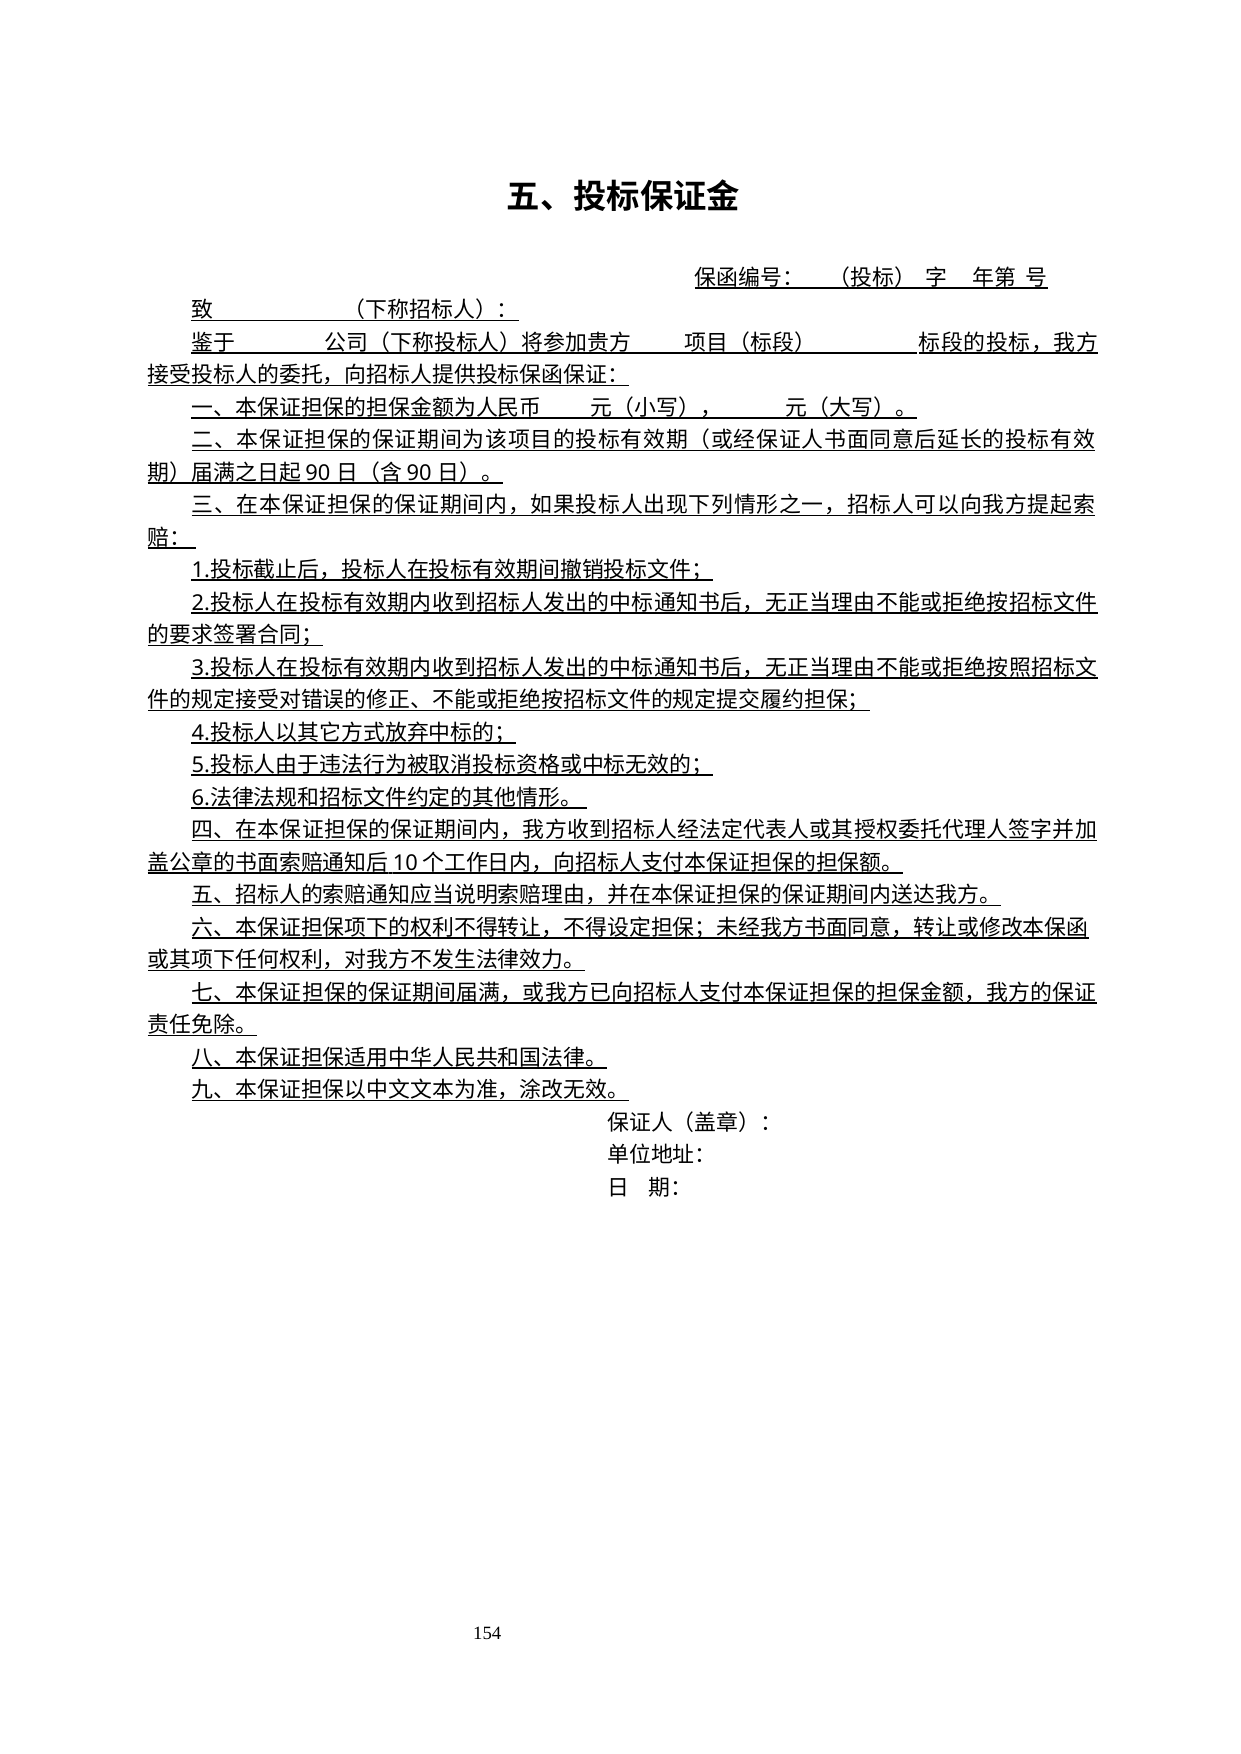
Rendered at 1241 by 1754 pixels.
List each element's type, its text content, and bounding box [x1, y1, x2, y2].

text 保函编号： （投标） 字 年第 号 [148, 259, 1098, 292]
text 三、在本保证担保的保证期间内，如果投标人出现下列情形之一，招标人可以向我方提起索赔： [148, 487, 1098, 552]
text 保证人（盖章）： [148, 1104, 1098, 1137]
text 二、本保证担保的保证期间为该项目的投标有效期（或经保证人书面同意后延长的投标有效期）届满之日起90 日（含 90 日）。 [148, 422, 1098, 487]
text 九、本保证担保以中文文本为准，涂改无效。 [148, 1072, 1098, 1104]
text 3.投标人在投标有效期内收到招标人发出的中标通知书后，无正当理由不能或拒绝按照招标文件的规定接受对错误的修正、不能或拒绝按招标文件的规定提交履约担保； [148, 649, 1098, 714]
text 四、在本保证担保的保证期间内，我方收到招标人经法定代表人或其授权委托代理人签字并加盖公章的书面索赔通知后10个工作日内，向招标人支付本保证担保的担保额。 [148, 812, 1098, 877]
text 八、本保证担保适用中华人民共和国法律。 [148, 1039, 1098, 1072]
text 单位地址： [148, 1137, 1098, 1169]
text 一、本保证担保的担保金额为人民币 元（小写）， 元（大写）。 [148, 389, 1098, 422]
text 七、本保证担保的保证期间届满，或我方已向招标人支付本保证担保的担保金额，我方的保证责任免除。 [148, 974, 1098, 1039]
text 鉴于 公司（下称投标人）将参加贵方 项目（标段） 标段的投标，我方接受投标人的委托，向招标人提供投标保函保证： [148, 324, 1098, 389]
text 六、本保证担保项下的权利不得转让，不得设定担保；未经我方书面同意，转让或修改本保函或其项下任何权利，对我方不发生法律效力。 [148, 909, 1098, 974]
text 五、投标保证金 [148, 162, 1098, 227]
text 6.法律法规和招标文件约定的其他情形。 [148, 779, 1098, 812]
text 2.投标人在投标有效期内收到招标人发出的中标通知书后，无正当理由不能或拒绝按招标文件的要求签署合同； [148, 584, 1098, 649]
text 五、招标人的索赔通知应当说明索赔理由，并在本保证担保的保证期间内送达我方。 [148, 877, 1098, 909]
text 1.投标截止后，投标人在投标有效期间撤销投标文件； [148, 552, 1098, 584]
text 5.投标人由于违法行为被取消投标资格或中标无效的； [148, 747, 1098, 779]
text 致 （下称招标人）： [148, 292, 1098, 324]
text 日 期： [148, 1169, 1098, 1202]
text 4.投标人以其它方式放弃中标的； [148, 714, 1098, 747]
